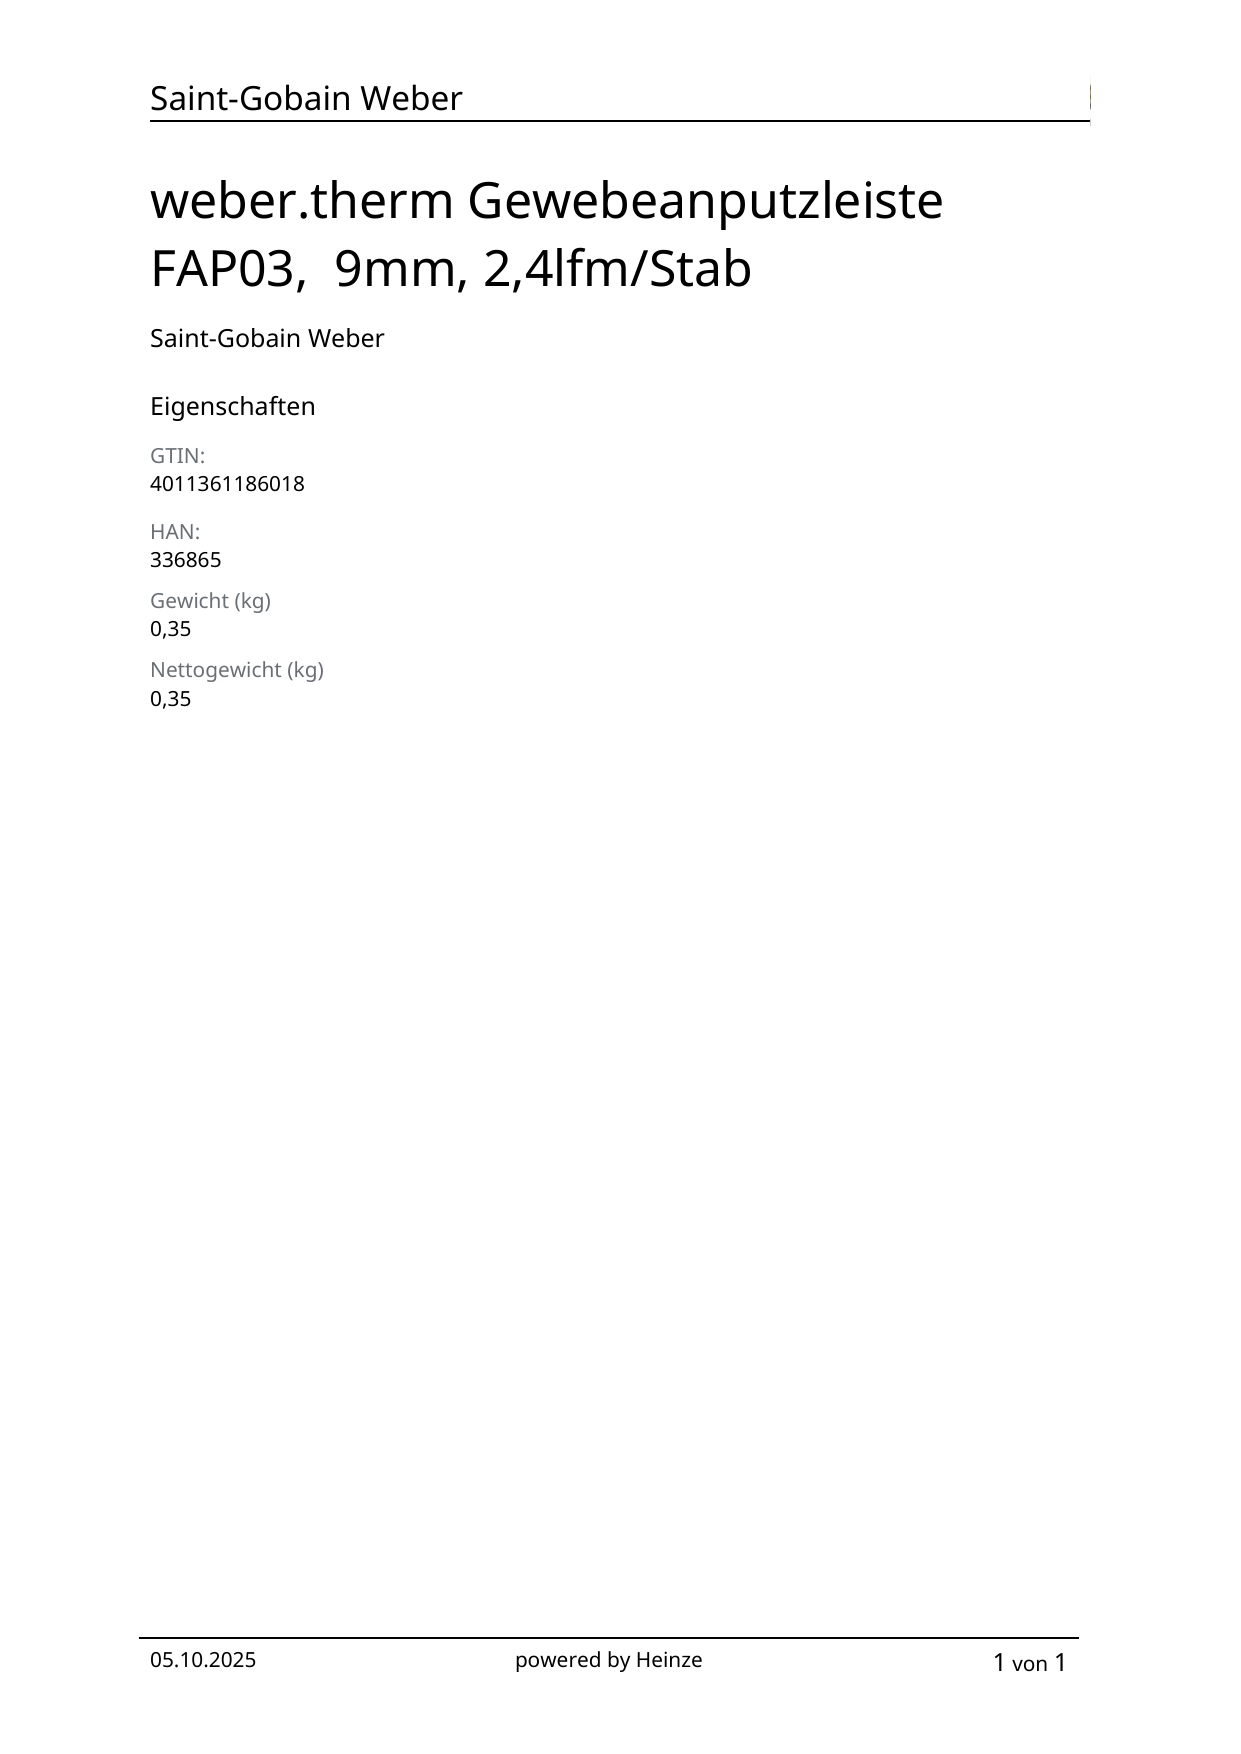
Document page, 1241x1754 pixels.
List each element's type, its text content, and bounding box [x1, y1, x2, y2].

text HAN: [150, 517, 1090, 545]
text GTIN: [150, 441, 1090, 469]
text Eigenschaften [150, 388, 1090, 422]
text 0,35 [150, 684, 1090, 712]
text weber.therm Gewebeanputzleiste FAP03, 9mm, 2,4lfm/Stab [150, 165, 1090, 301]
text Nettogewicht (kg) [150, 656, 1090, 684]
text Saint-Gobain Weber [150, 320, 1090, 354]
text 0,35 [150, 614, 1090, 643]
text Gewicht (kg) [150, 586, 1090, 614]
text 336865 [150, 545, 1090, 574]
text 4011361186018 [150, 469, 1090, 498]
